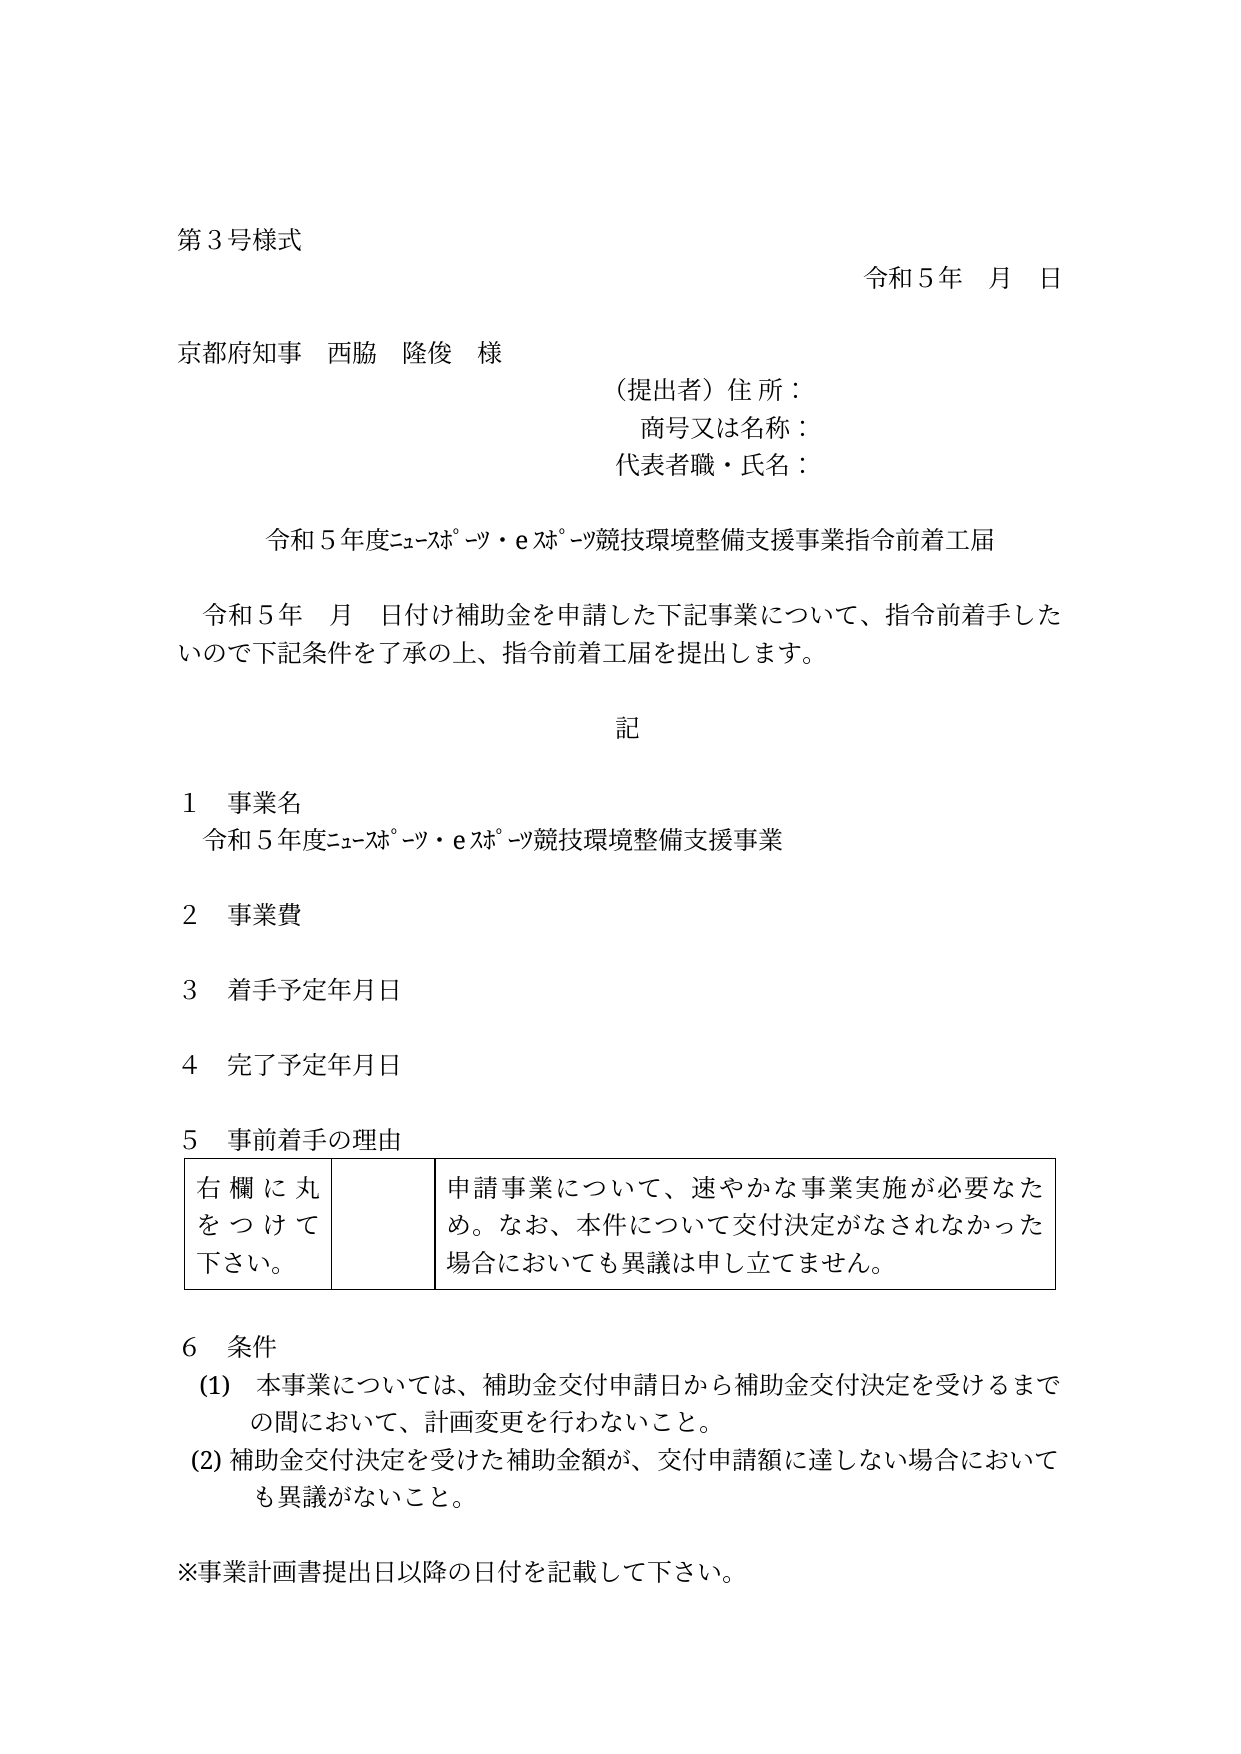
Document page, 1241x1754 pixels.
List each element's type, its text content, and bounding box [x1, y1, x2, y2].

text 令和５年 月 日付け補助金を申請した下記事業について、指令前着手したいので下記条件を了承の上、指令前着工届を提出します。 [177, 595, 1063, 670]
text ２ 事業費 [177, 895, 1063, 933]
text 記 [177, 670, 1063, 783]
text 令和５年 月 日 [177, 258, 1063, 295]
text 代表者職・氏名： [177, 445, 1063, 520]
text 令和５年度ﾆｭｰｽﾎﾟｰﾂ・eｽﾎﾟｰﾂ競技環境整備支援事業指令前着工届 [177, 520, 1063, 595]
table_header 申請事業について、速やかな事業実施が必要なため。なお、本件について交付決定がなされなかった場合においても異議は申し立てません。 [436, 1159, 1055, 1289]
text ※事業計画書提出日以降の日付を記載して下さい。 [177, 1552, 1063, 1590]
table_header 右欄に丸をつけて下さい。 [185, 1159, 331, 1289]
text (2) 補助金交付決定を受けた補助金額が、交付申請額に達しない場合においても異議がないこと。 [177, 1440, 1063, 1515]
text 第３号様式 [177, 220, 1063, 258]
text 京都府知事 西脇 隆俊 様 [177, 333, 1063, 370]
text ４ 完了予定年月日 [177, 1045, 1063, 1083]
text １ 事業名 [177, 783, 1063, 820]
text ６ 条件 [177, 1327, 1063, 1365]
text （提出者）住 所： [177, 370, 1063, 408]
table_header [332, 1159, 434, 1289]
text 令和５年度ﾆｭｰｽﾎﾟｰﾂ・eｽﾎﾟｰﾂ競技環境整備支援事業 [177, 820, 1063, 858]
text ３ 着手予定年月日 [177, 970, 1063, 1008]
text ５ 事前着手の理由 [177, 1120, 1063, 1158]
text 商号又は名称： [177, 408, 1063, 445]
text (1) 本事業については、補助金交付申請日から補助金交付決定を受けるまでの間において、計画変更を行わないこと。 [199, 1365, 1063, 1440]
